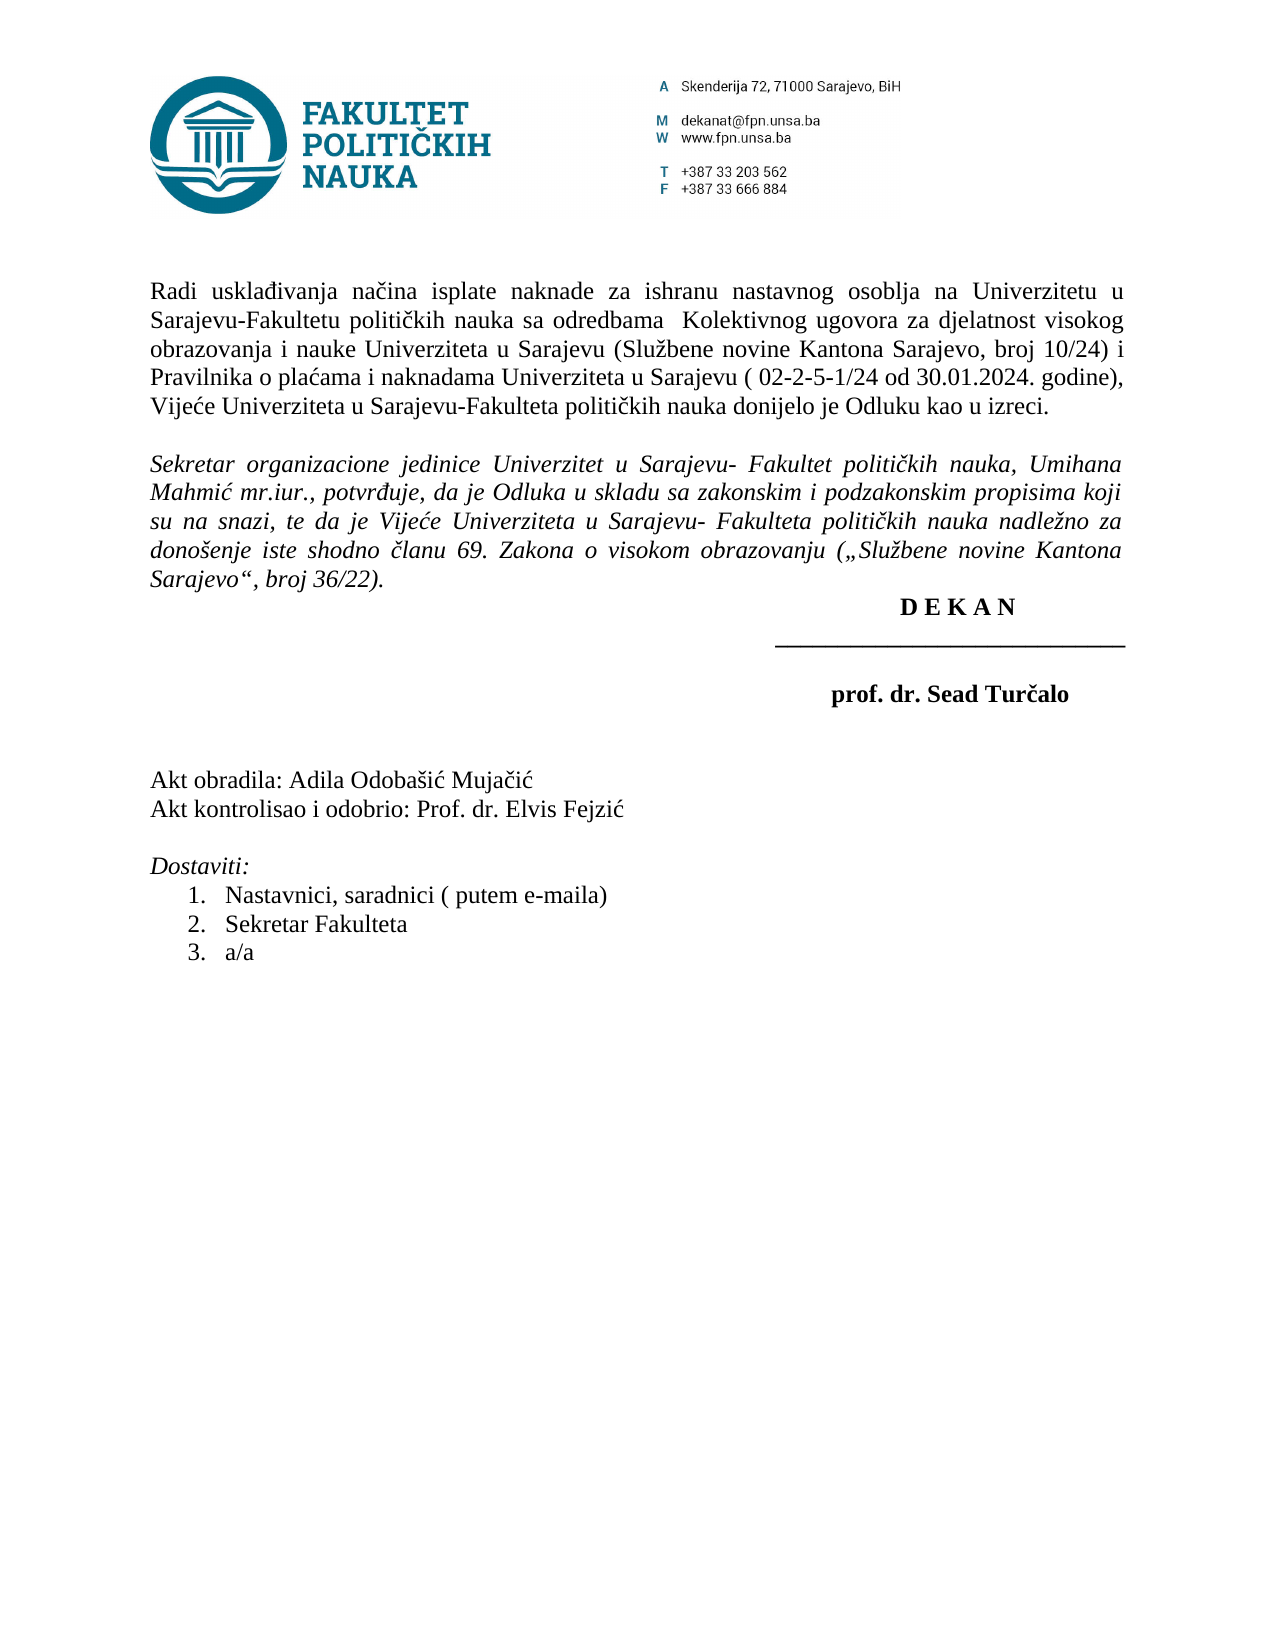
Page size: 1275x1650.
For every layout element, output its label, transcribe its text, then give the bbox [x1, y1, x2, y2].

text Sekretar organizacione jedinice Univerzitet u Sarajevu- Fakultet političkih nauka, Umihana Mahmić mr.iur., potvrđuje, da je Odluka u skladu sa zakonskim i podzakonskim propisima koji su na snazi, te da je Vijeće Univerziteta u Sarajevu- Fakulteta političkih nauka nadležno za donošenje iste shodno članu 69. Zakona o visokom obrazovanju („Službene novine Kantona Sarajevo“, broj 36/22). [150, 449, 1125, 592]
list Nastavnici, saradnici ( putem e-maila) [187, 880, 1125, 909]
text Radi usklađivanja načina isplate naknade za ishranu nastavnog osoblja na Univerzitetu u Sarajevu-Fakultetu političkih nauka sa odredbama Kolektivnog ugovora za djelatnost visokog obrazovanja i nauke Univerziteta u Sarajevu (Službene novine Kantona Sarajevo, broj 10/24) i Pravilnika o plaćama i naknadama Univerziteta u Sarajevu ( 02-2-5-1/24 od 30.01.2024. godine), Vijeće Univerziteta u Sarajevu-Fakulteta političkih nauka donijelo je Odluku kao u izreci. [150, 276, 1125, 420]
picture [150, 75, 902, 219]
text D E K A N [150, 592, 1125, 621]
list a/a [187, 937, 1125, 966]
text Dostaviti: [150, 851, 1125, 880]
list Sekretar Fakulteta [187, 909, 1125, 937]
text prof. dr. Sead Turčalo [150, 679, 1125, 707]
text Akt obradila: Adila Odobašić Mujačić [150, 765, 1125, 794]
text ____________________________ [150, 621, 1125, 650]
text Akt kontrolisao i odobrio: Prof. dr. Elvis Fejzić [150, 794, 1125, 822]
